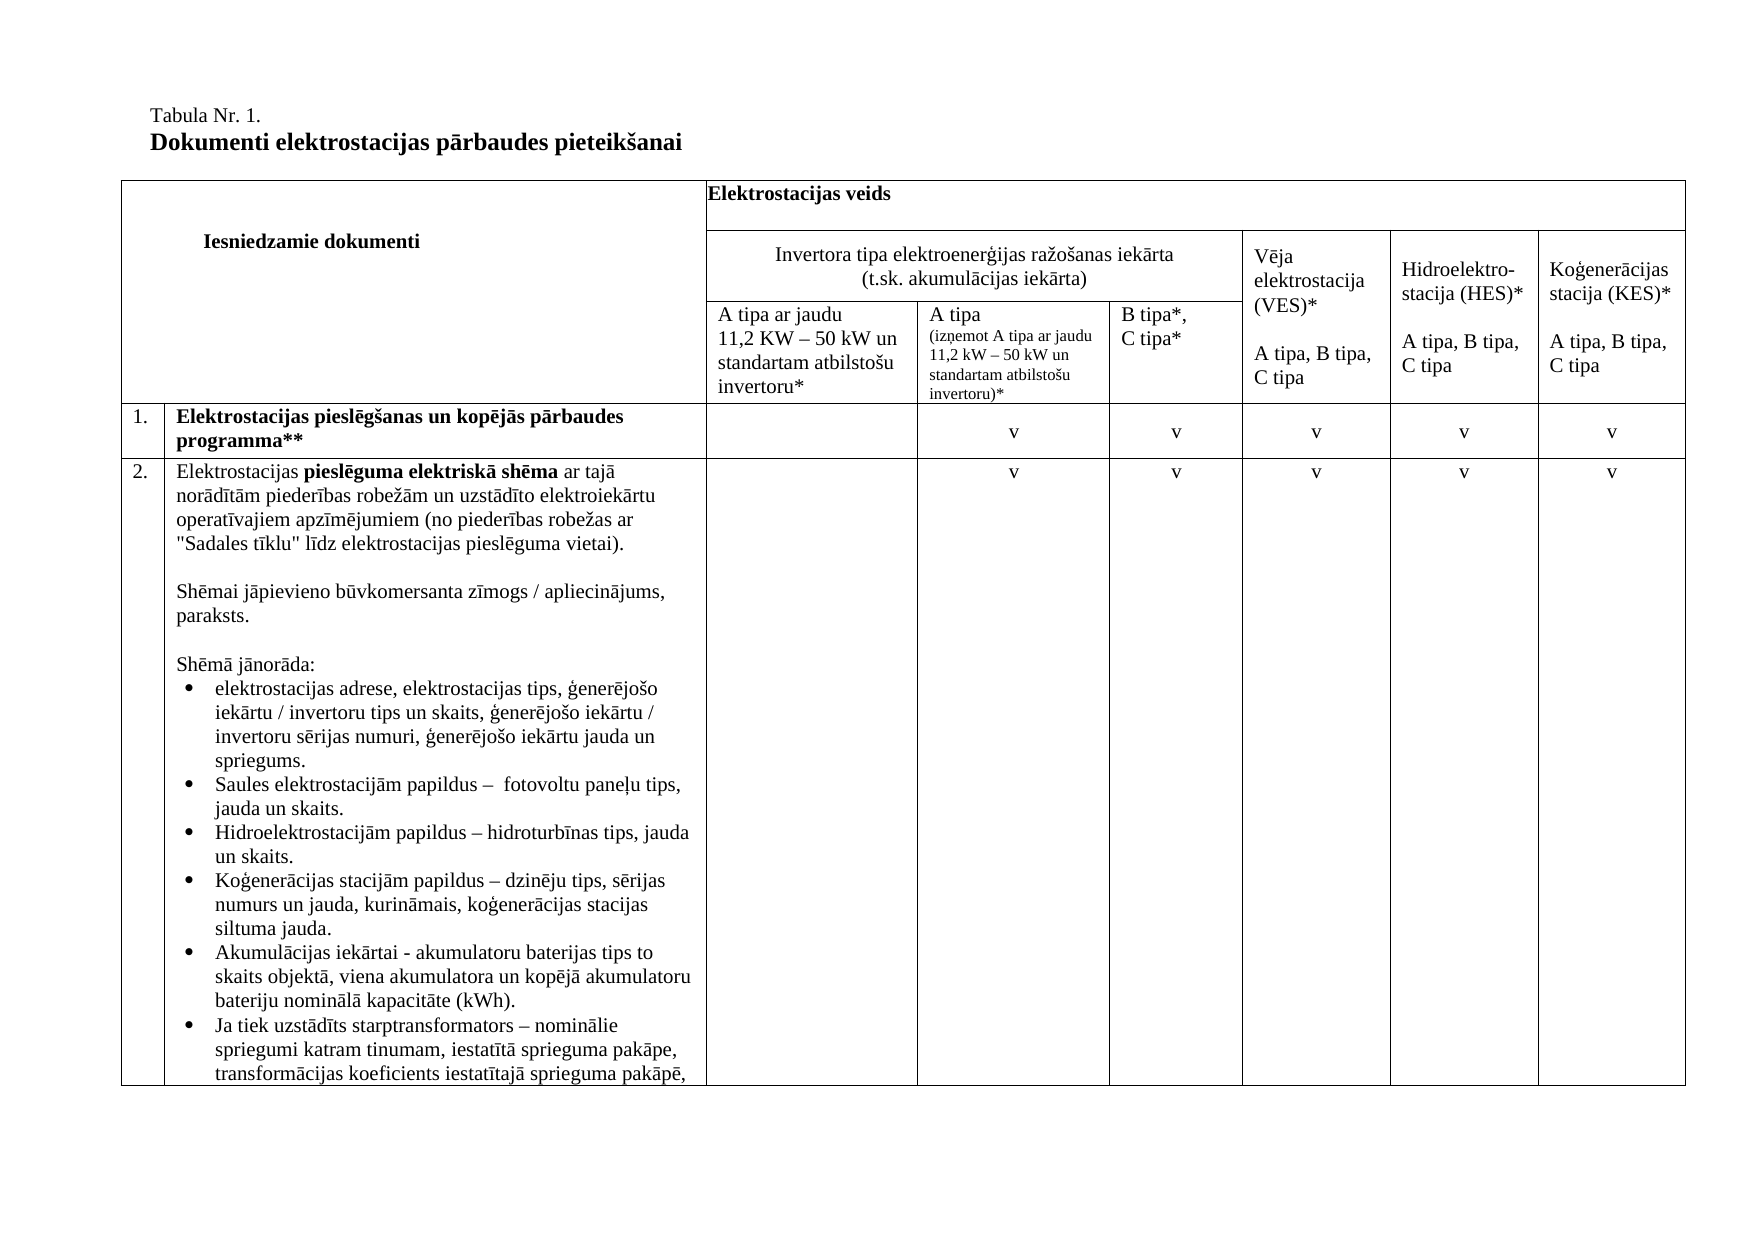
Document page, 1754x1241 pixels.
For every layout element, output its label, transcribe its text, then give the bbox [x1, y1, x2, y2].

table_cell Hidroelektro- stacija (HES)* A tipa, B tipa, C tipa [1391, 231, 1538, 403]
table_cell 1. [122, 404, 164, 458]
table_cell A tipa ar jaudu 11,2 KW – 50 kW un standartam atbilstošu invertoru* [707, 302, 917, 403]
table_cell [707, 404, 917, 458]
table_cell v [1110, 404, 1242, 458]
table_cell v [1391, 459, 1538, 1085]
table_cell v [918, 404, 1109, 458]
table_header Iesniedzamie dokumenti [122, 181, 706, 403]
list Tabula Nr. 1. [150, 103, 1604, 127]
table_cell Vēja elektrostacija (VES)* A tipa, B tipa, C tipa [1243, 231, 1390, 403]
table_cell v [1539, 459, 1685, 1085]
table_cell v [1243, 404, 1390, 458]
table_cell [707, 459, 917, 1085]
table_cell 2. [122, 459, 164, 1085]
table_cell v [918, 459, 1109, 1085]
table_cell Invertora tipa elektroenerģijas ražošanas iekārta (t.sk. akumulācijas iekārta) [707, 231, 1242, 301]
list Dokumenti elektrostacijas pārbaudes pieteikšanai [150, 127, 1604, 156]
table_cell v [1110, 459, 1242, 1085]
table_cell A tipa (izņemot A tipa ar jaudu 11,2 kW – 50 kW un standartam atbilstošu invertoru)* [918, 302, 1109, 403]
table_cell B tipa*, C tipa* [1110, 302, 1242, 403]
table_header Elektrostacijas veids [707, 181, 1685, 229]
table_cell v [1243, 459, 1390, 1085]
table_cell v [1391, 404, 1538, 458]
table_cell Elektrostacijas pieslēgšanas un kopējās pārbaudes programma** [165, 404, 706, 458]
table_cell Koģenerācijas stacija (KES)* A tipa, B tipa, C tipa [1539, 231, 1685, 403]
table_cell v [1539, 404, 1685, 458]
